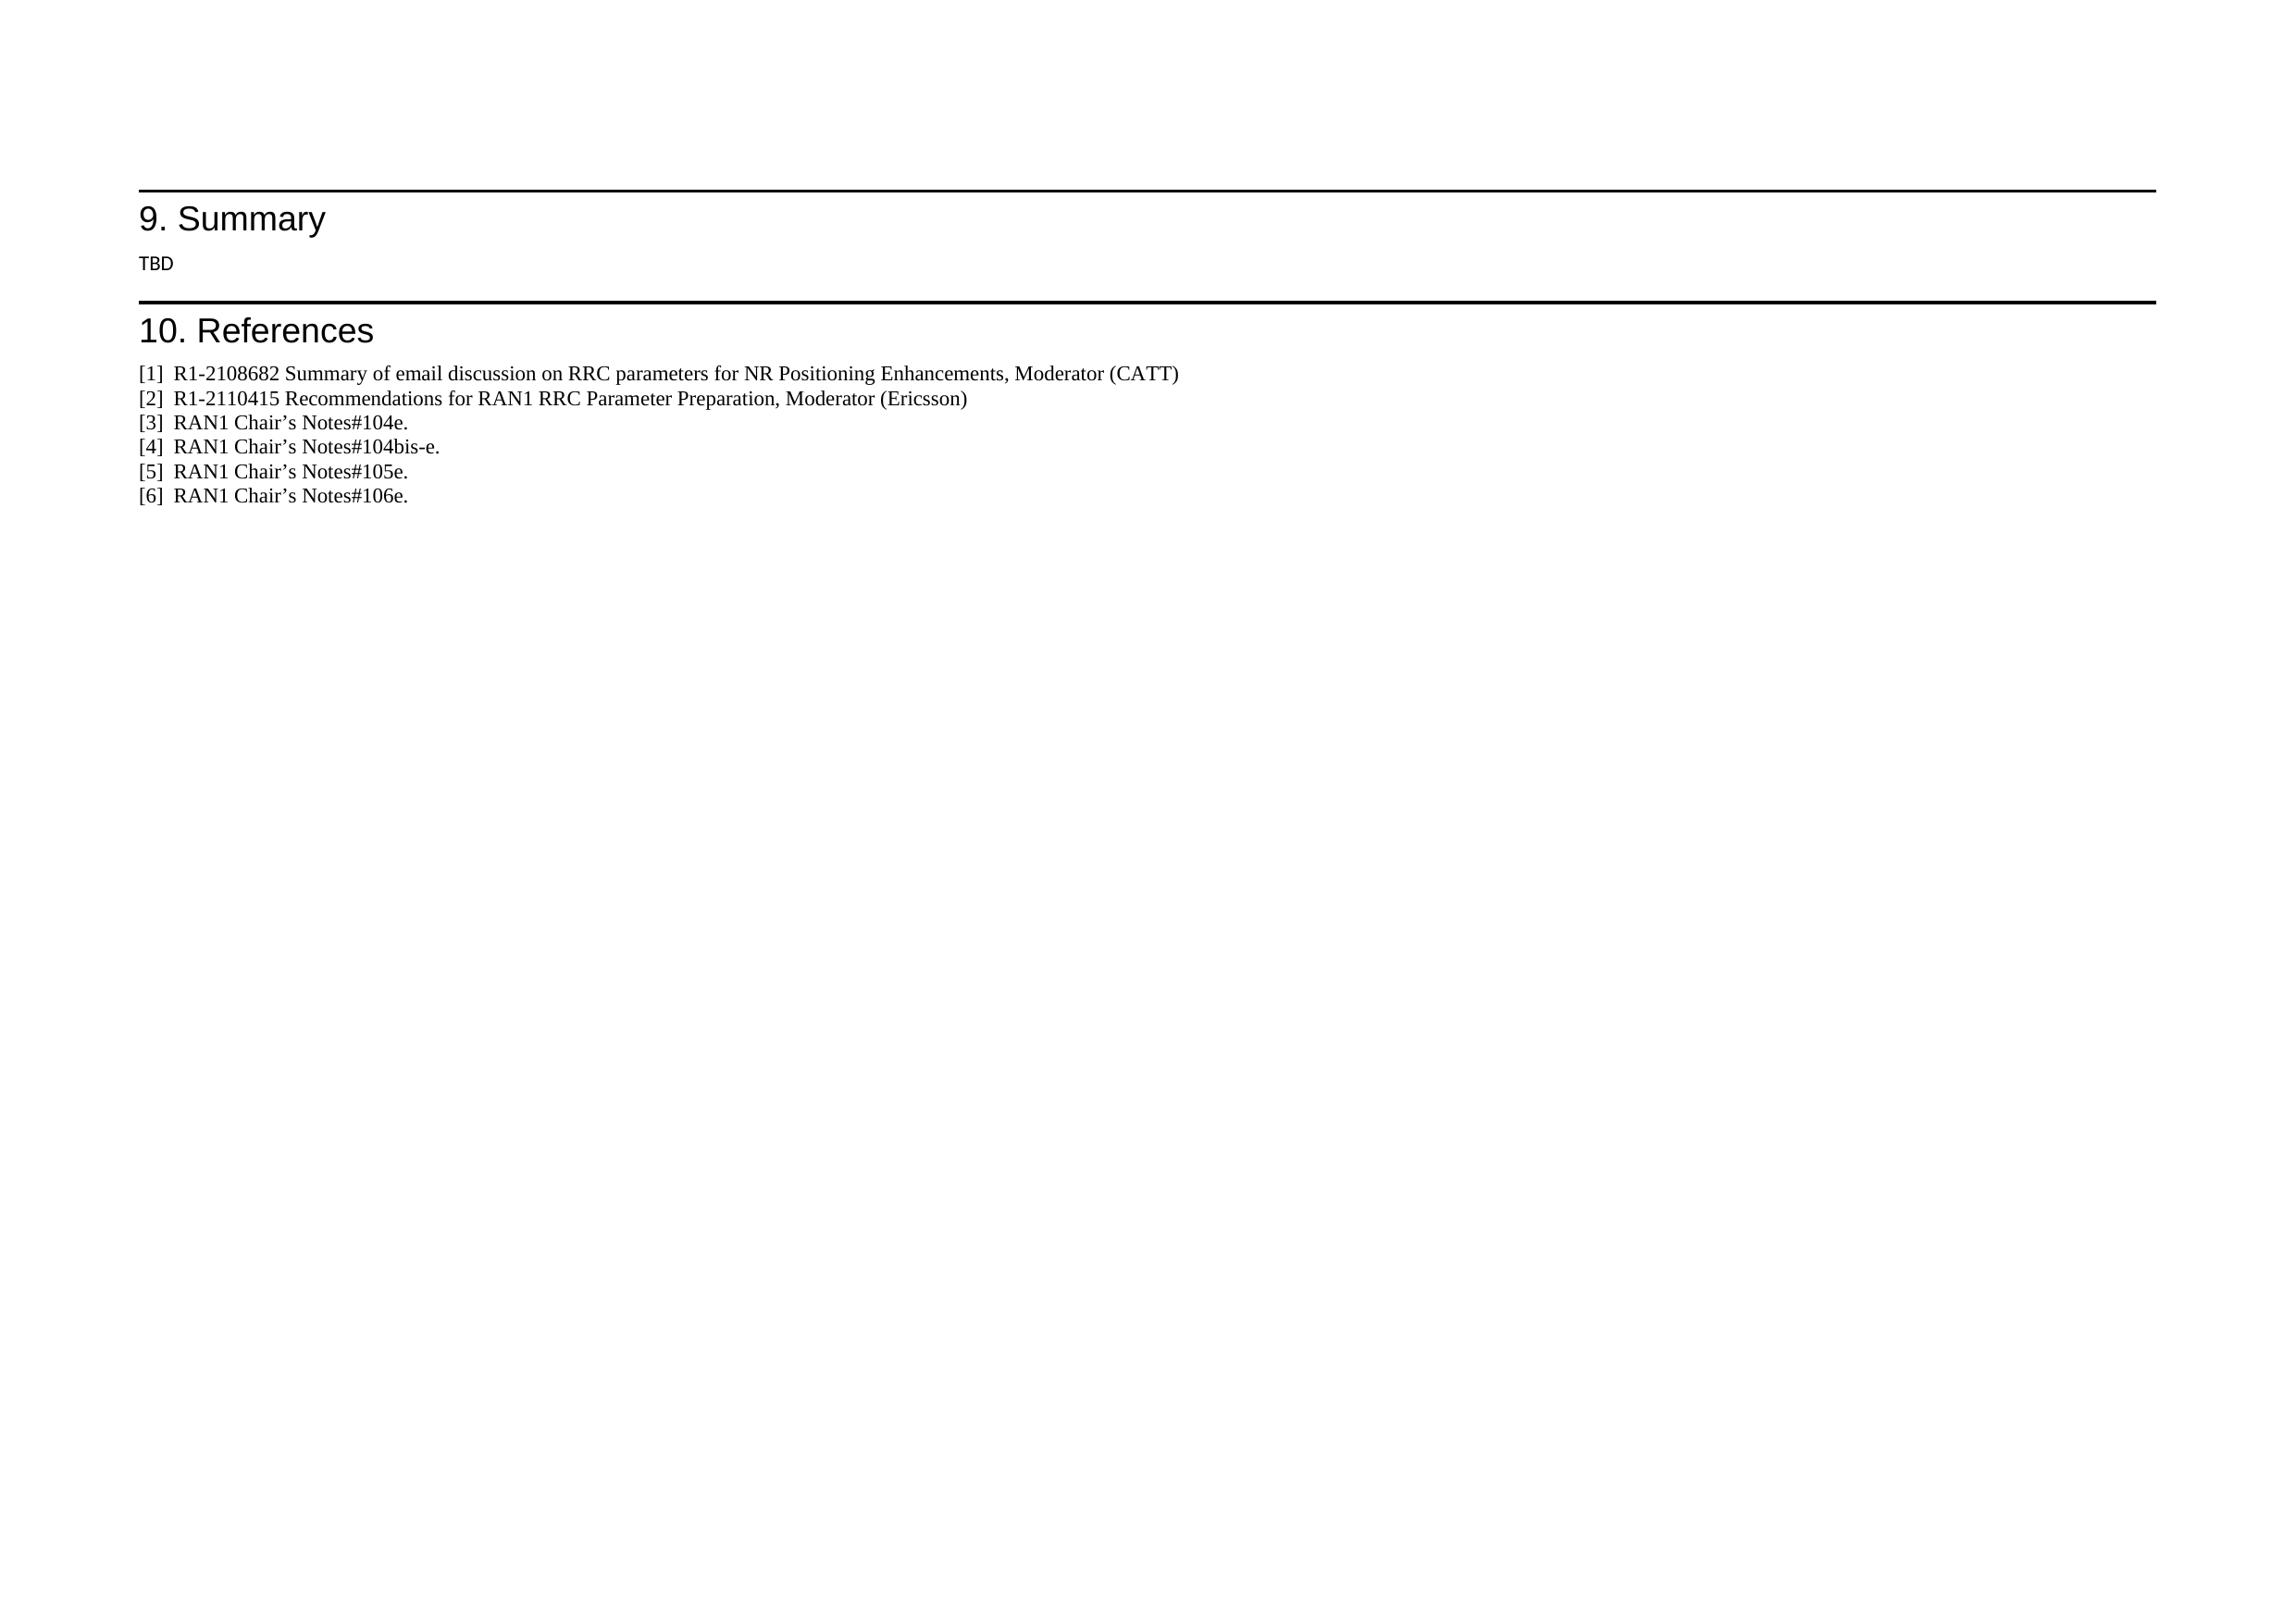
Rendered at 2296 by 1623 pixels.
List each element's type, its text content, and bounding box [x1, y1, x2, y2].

text 9. Summary [139, 192, 2156, 239]
list R1-2108682 Summary of email discussion on RRC parameters for NR Positioning Enhancements, Moderator (CATT) [139, 361, 2156, 386]
text TBD [139, 250, 2156, 276]
list RAN1 Chair’s Notes#105e. [139, 459, 2156, 483]
text 10. References [139, 304, 2156, 350]
list RAN1 Chair’s Notes#104e. [139, 410, 2156, 434]
list R1-2110415 Recommendations for RAN1 RRC Parameter Preparation, Moderator (Ericsson) [139, 386, 2156, 410]
list RAN1 Chair’s Notes#106e. [139, 483, 2156, 507]
list RAN1 Chair’s Notes#104bis-e. [139, 434, 2156, 459]
